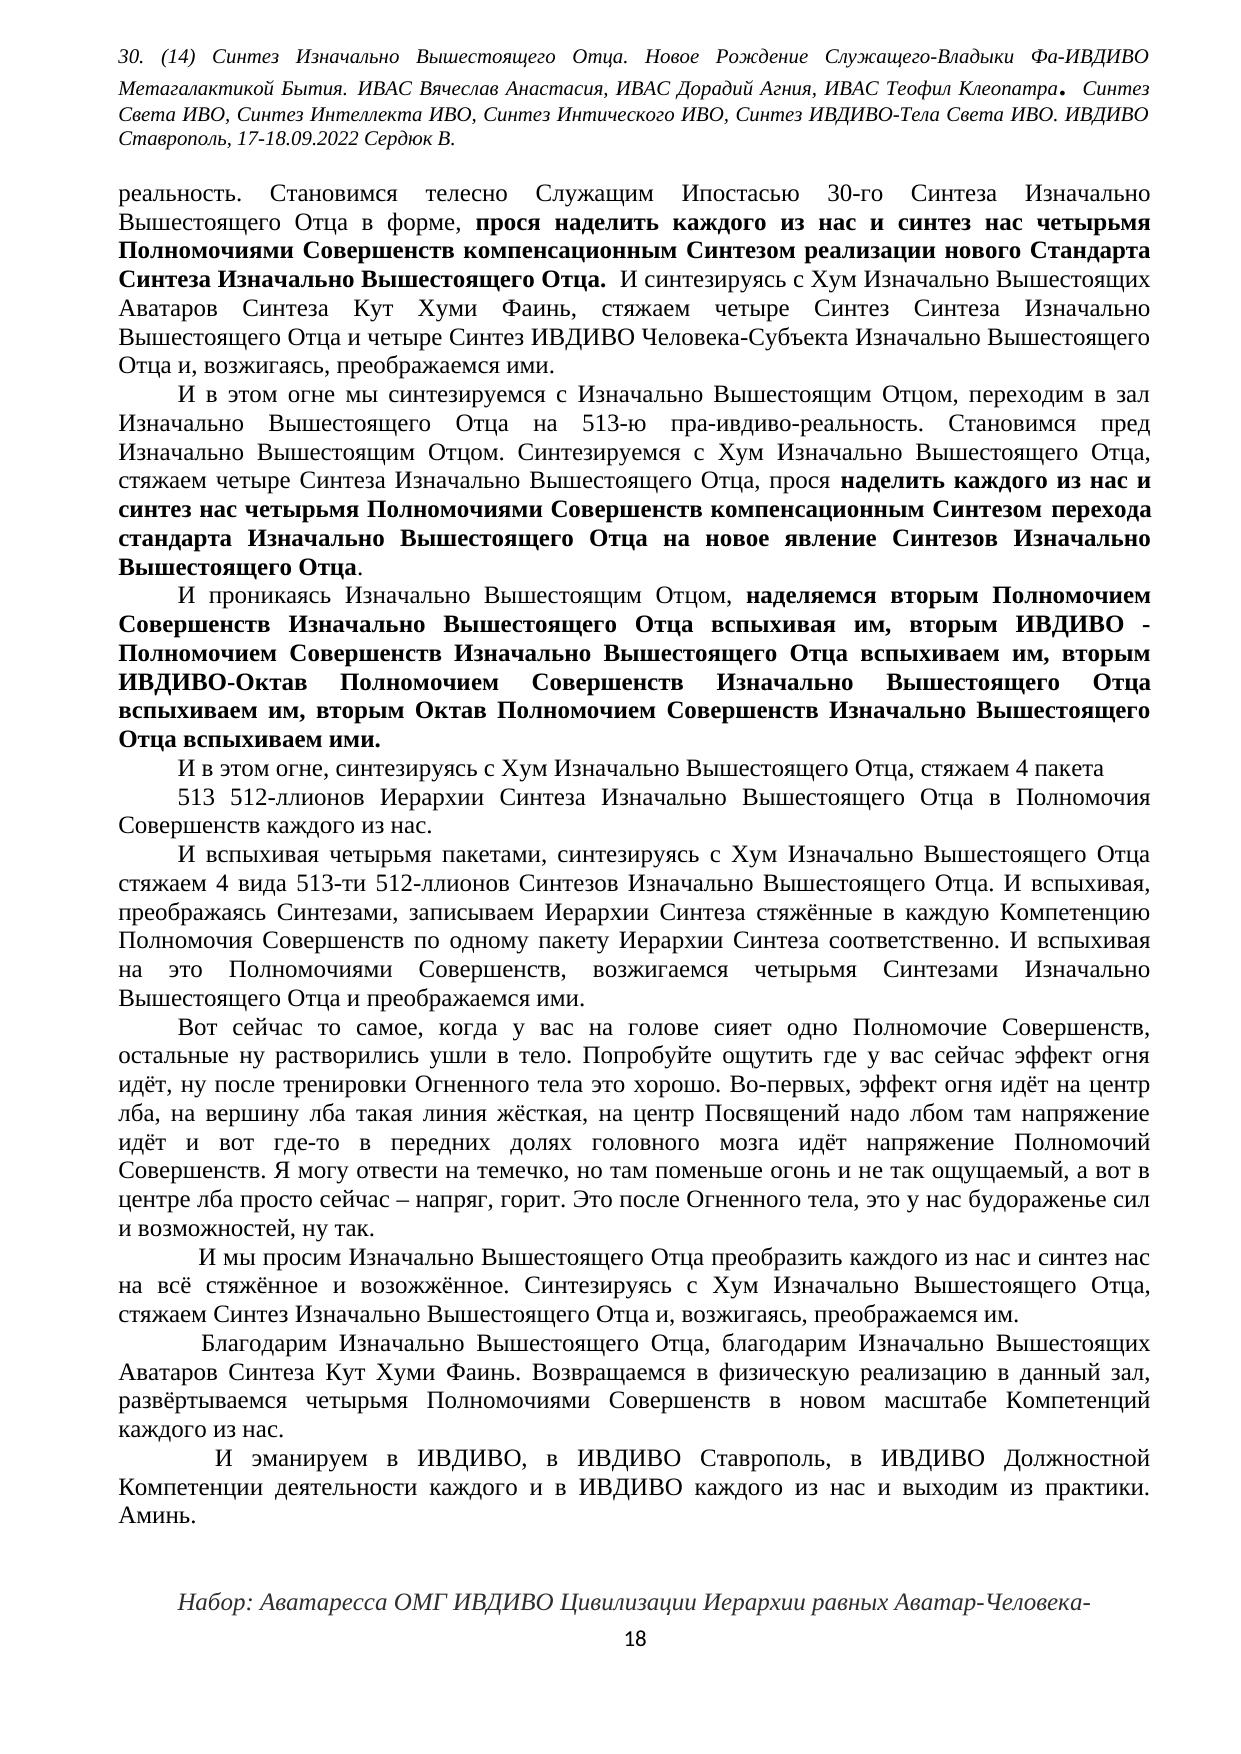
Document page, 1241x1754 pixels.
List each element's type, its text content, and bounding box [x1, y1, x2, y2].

text Набор: Аватаресса ОМГ ИВДИВО Цивилизации Иерархии равных Аватар-Человека- [118, 1587, 1152, 1616]
text И проникаясь Изначально Вышестоящим Отцом, наделяемся вторым Полномочием Совершенств Изначально Вышестоящего Отца вспыхивая им, вторым ИВДИВО - Полномочием Совершенств Изначально Вышестоящего Отца вспыхиваем им, вторым ИВДИВО-Октав Полномочием Совершенств Изначально Вышестоящего Отца вспыхиваем им, вторым Октав Полномочием Совершенств Изначально Вышестоящего Отца вспыхиваем ими. [118, 581, 1152, 753]
text И в этом огне мы синтезируемся с Изначально Вышестоящим Отцом, переходим в зал Изначально Вышестоящего Отца на 513-ю пра-ивдиво-реальность. Становимся пред Изначально Вышестоящим Отцом. Синтезируемся с Хум Изначально Вышестоящего Отца, стяжаем четыре Синтеза Изначально Вышестоящего Отца, прося наделить каждого из нас и синтез нас четырьмя Полномочиями Совершенств компенсационным Синтезом перехода стандарта Изначально Вышестоящего Отца на новое явление Синтезов Изначально Вышестоящего Отца. [118, 379, 1152, 581]
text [118, 178, 1152, 379]
text И в этом огне, синтезируясь с Хум Изначально Вышестоящего Отца, стяжаем 4 пакета [118, 753, 1152, 782]
text И мы просим Изначально Вышестоящего Отца преобразить каждого из нас и синтез нас на всё стяжённое и возожжённое. Синтезируясь с Хум Изначально Вышестоящего Отца, стяжаем Синтез Изначально Вышестоящего Отца и, возжигаясь, преображаемся им. [118, 1242, 1152, 1328]
text И эманируем в ИВДИВО, в ИВДИВО Ставрополь, в ИВДИВО Должностной Компетенции деятельности каждого и в ИВДИВО каждого из нас и выходим из практики. Аминь. [118, 1443, 1152, 1529]
text И вспыхивая четырьмя пакетами, синтезируясь с Хум Изначально Вышестоящего Отца стяжаем 4 вида 513-ти 512-ллионов Синтезов Изначально Вышестоящего Отца. И вспыхивая, преображаясь Синтезами, записываем Иерархии Синтеза стяжённые в каждую Компетенцию Полномочия Совершенств по одному пакету Иерархии Синтеза соответственно. И вспыхивая на это Полномочиями Совершенств, возжигаемся четырьмя Синтезами Изначально Вышестоящего Отца и преображаемся ими. [118, 839, 1152, 1012]
text Вот сейчас то самое, когда у вас на голове сияет одно Полномочие Совершенств, остальные ну растворились ушли в тело. Попробуйте ощутить где у вас сейчас эффект огня идёт, ну после тренировки Огненного тела это хорошо. Во-первых, эффект огня идёт на центр лба, на вершину лба такая линия жёсткая, на центр Посвящений надо лбом там напряжение идёт и вот где-то в передних долях головного мозга идёт напряжение Полномочий Совершенств. Я могу отвести на темечко, но там поменьше огонь и не так ощущаемый, а вот в центре лба просто сейчас – напряг, горит. Это после Огненного тела, это у нас будораженье сил и возможностей, ну так. [118, 1012, 1152, 1242]
text 513 512-ллионов Иерархии Синтеза Изначально Вышестоящего Отца в Полномочия Совершенств каждого из нас. [118, 782, 1152, 839]
text Благодарим Изначально Вышестоящего Отца, благодарим Изначально Вышестоящих Аватаров Синтеза Кут Хуми Фаинь. Возвращаемся в физическую реализацию в данный зал, развёртываемся четырьмя Полномочиями Совершенств в новом масштабе Компетенций каждого из нас. [118, 1328, 1152, 1443]
